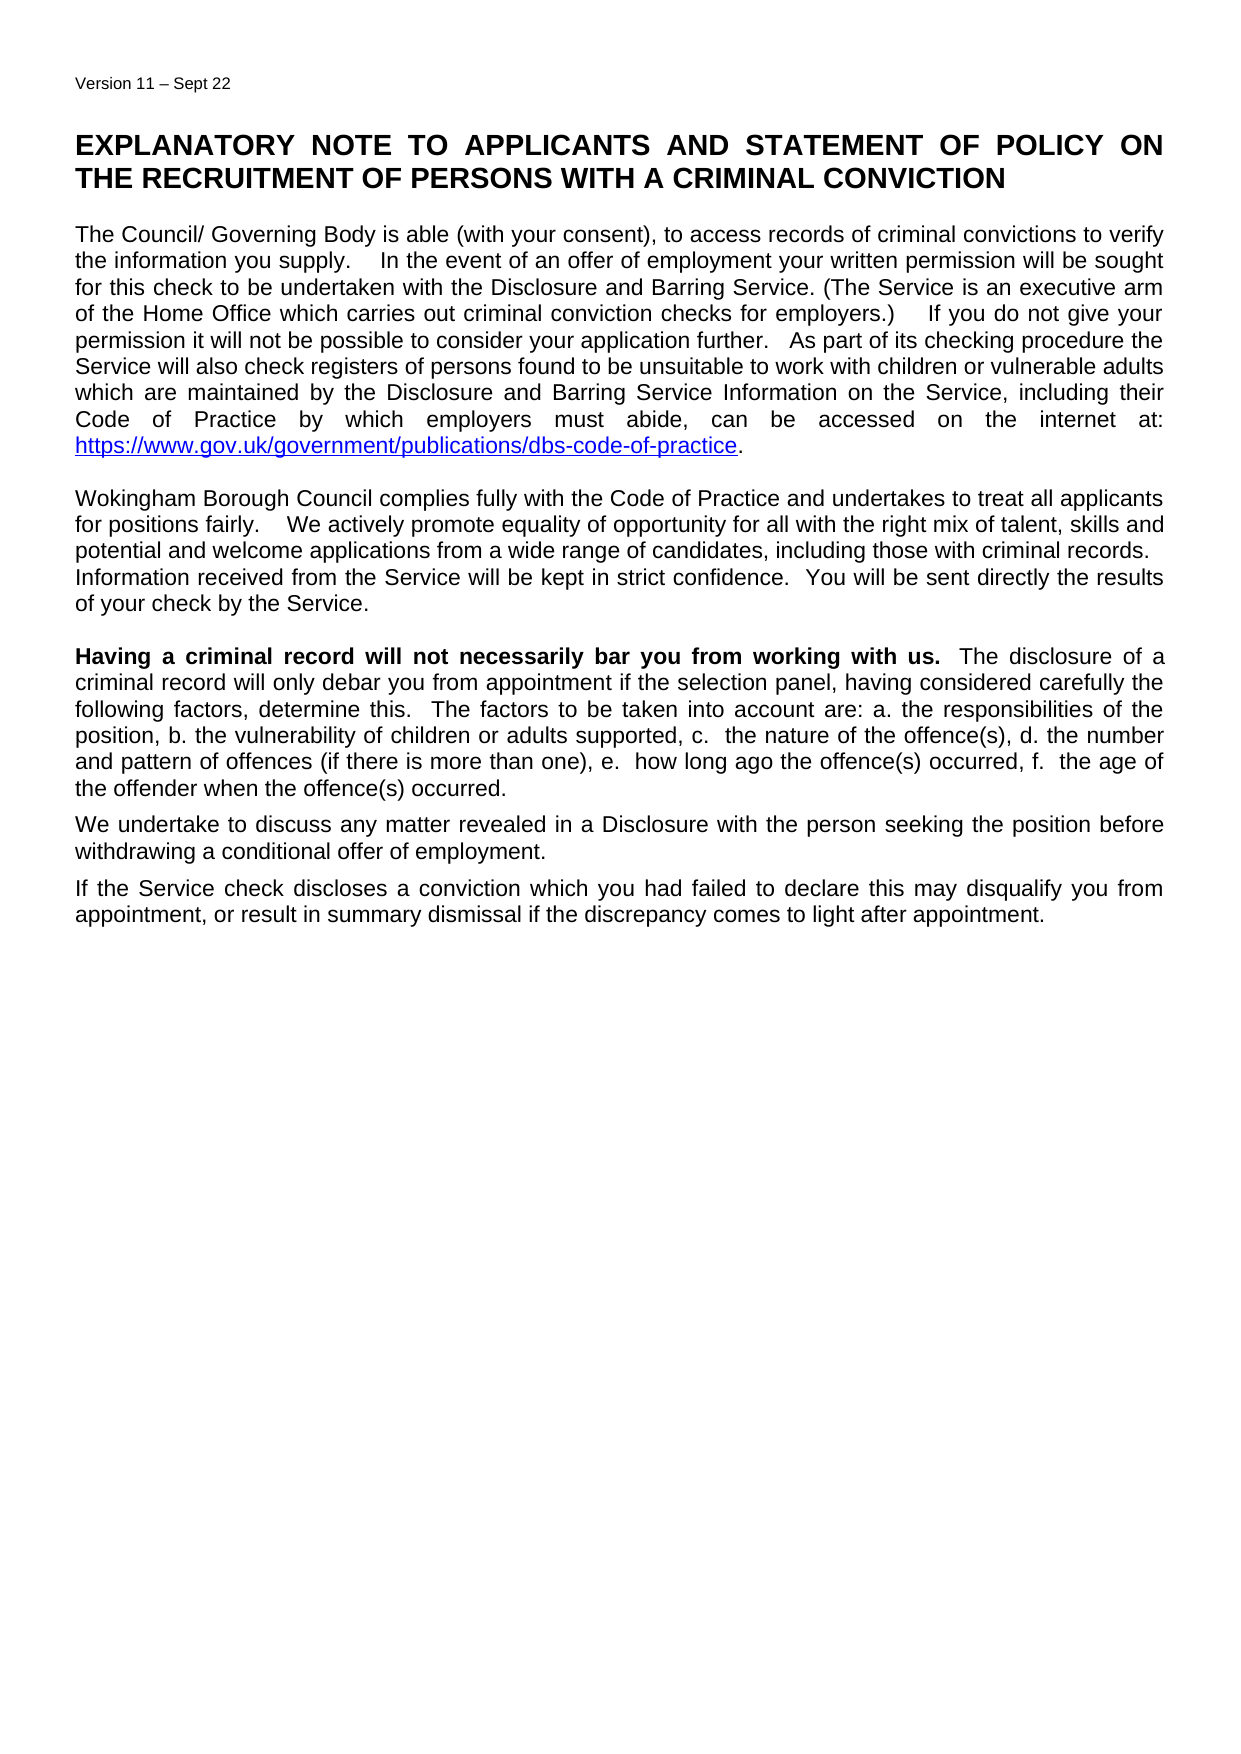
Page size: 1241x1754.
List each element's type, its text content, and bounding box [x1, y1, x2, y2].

text Having a criminal record will not necessarily bar you from working with us. The disclosure of a criminal record will only debar you from appointment if the selection panel, having considered carefully the following factors, determine this. The factors to be taken into account are: a. the responsibilities of the position, b. the vulnerability of children or adults supported, c. the nature of the offence(s), d. the number and pattern of offences (if there is more than one), e. how long ago the offence(s) occurred, f. the age of the offender when the offence(s) occurred. [75, 643, 1165, 801]
text If the Service check discloses a conviction which you had failed to declare this may disqualify you from appointment, or result in summary dismissal if the discrepancy comes to light after appointment. [75, 874, 1165, 927]
text We undertake to discuss any matter revealed in a Disclosure with the person seeking the position before withdrawing a conditional offer of employment. [75, 811, 1165, 864]
text The Council/ Governing Body is able (with your consent), to access records of criminal convictions to verify the information you supply. In the event of an offer of employment your written permission will be sought for this check to be undertaken with the Disclosure and Barring Service. (The Service is an executive arm of the Home Office which carries out criminal conviction checks for employers.) If you do not give your permission it will not be possible to consider your application further. As part of its checking procedure the Service will also check registers of persons found to be unsuitable to work with children or vulnerable adults which are maintained by the Disclosure and Barring Service Information on the Service, including their Code of Practice by which employers must abide, can be accessed on the internet at: https://www.gov.uk/government/publications/dbs-code-of-practice. [75, 221, 1165, 458]
text EXPLANATORY NOTE TO APPLICANTS AND STATEMENT OF POLICY ON THE RECRUITMENT OF PERSONS WITH A CRIMINAL CONVICTION [75, 128, 1165, 195]
text Wokingham Borough Council complies fully with the Code of Practice and undertakes to treat all applicants for positions fairly. We actively promote equality of opportunity for all with the right mix of talent, skills and potential and welcome applications from a wide range of candidates, including those with criminal records. Information received from the Service will be kept in strict confidence. You will be sent directly the results of your check by the Service. [75, 485, 1165, 616]
